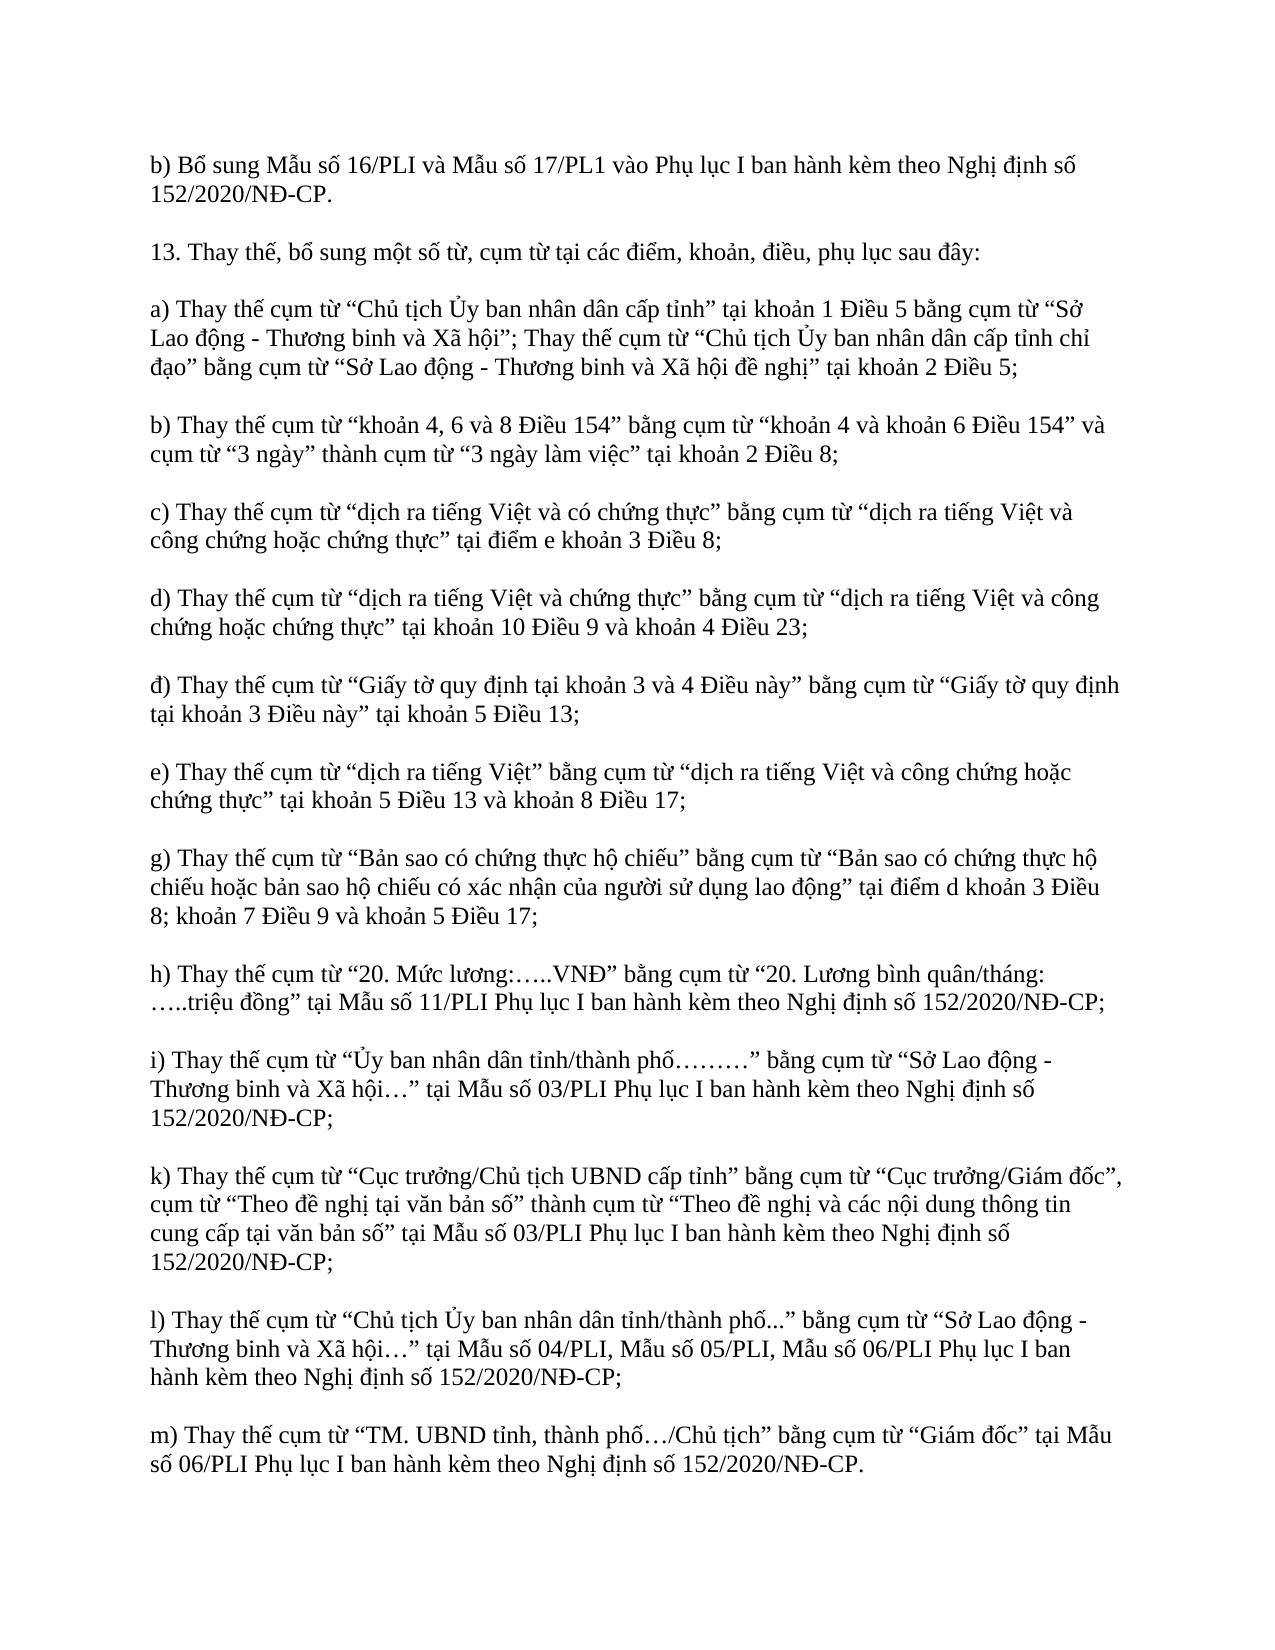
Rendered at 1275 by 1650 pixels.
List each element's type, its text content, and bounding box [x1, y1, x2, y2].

text h) Thay thế cụm từ “20. Mức lương:…..VNĐ” bằng cụm từ “20. Lương bình quân/tháng:…..triệu đồng” tại Mẫu số 11/PLI Phụ lục I ban hành kèm theo Nghị định số 152/2020/NĐ-CP; [150, 959, 1125, 1016]
text l) Thay thế cụm từ “Chủ tịch Ủy ban nhân dân tỉnh/thành phố...” bằng cụm từ “Sở Lao động - Thương binh và Xã hội…” tại Mẫu số 04/PLI, Mẫu số 05/PLI, Mẫu số 06/PLI Phụ lục I ban hành kèm theo Nghị định số 152/2020/NĐ-CP; [150, 1305, 1125, 1391]
text đ) Thay thế cụm từ “Giấy tờ quy định tại khoản 3 và 4 Điều này” bằng cụm từ “Giấy tờ quy định tại khoản 3 Điều này” tại khoản 5 Điều 13; [150, 670, 1125, 727]
text b) Bổ sung Mẫu số 16/PLI và Mẫu số 17/PL1 vào Phụ lục I ban hành kèm theo Nghị định số 152/2020/NĐ-CP. [150, 150, 1125, 207]
text m) Thay thế cụm từ “TM. UBND tỉnh, thành phố…/Chủ tịch” bằng cụm từ “Giám đốc” tại Mẫu số 06/PLI Phụ lục I ban hành kèm theo Nghị định số 152/2020/NĐ-CP. [150, 1420, 1125, 1478]
text e) Thay thế cụm từ “dịch ra tiếng Việt” bằng cụm từ “dịch ra tiếng Việt và công chứng hoặc chứng thực” tại khoản 5 Điều 13 và khoản 8 Điều 17; [150, 757, 1125, 814]
text a) Thay thế cụm từ “Chủ tịch Ủy ban nhân dân cấp tỉnh” tại khoản 1 Điều 5 bằng cụm từ “Sở Lao động - Thương binh và Xã hội”; Thay thế cụm từ “Chủ tịch Ủy ban nhân dân cấp tỉnh chỉ đạo” bằng cụm từ “Sở Lao động - Thương binh và Xã hội đề nghị” tại khoản 2 Điều 5; [150, 294, 1125, 381]
text k) Thay thế cụm từ “Cục trưởng/Chủ tịch UBND cấp tỉnh” bằng cụm từ “Cục trưởng/Giám đốc”, cụm từ “Theo đề nghị tại văn bản số” thành cụm từ “Theo đề nghị và các nội dung thông tin cung cấp tại văn bản số” tại Mẫu số 03/PLI Phụ lục I ban hành kèm theo Nghị định số 152/2020/NĐ-CP; [150, 1161, 1125, 1276]
text g) Thay thế cụm từ “Bản sao có chứng thực hộ chiếu” bằng cụm từ “Bản sao có chứng thực hộ chiếu hoặc bản sao hộ chiếu có xác nhận của người sử dụng lao động” tại điểm d khoản 3 Điều 8; khoản 7 Điều 9 và khoản 5 Điều 17; [150, 843, 1125, 929]
text d) Thay thế cụm từ “dịch ra tiếng Việt và chứng thực” bằng cụm từ “dịch ra tiếng Việt và công chứng hoặc chứng thực” tại khoản 10 Điều 9 và khoản 4 Điều 23; [150, 583, 1125, 641]
text c) Thay thế cụm từ “dịch ra tiếng Việt và có chứng thực” bằng cụm từ “dịch ra tiếng Việt và công chứng hoặc chứng thực” tại điểm e khoản 3 Điều 8; [150, 497, 1125, 554]
text i) Thay thế cụm từ “Ủy ban nhân dân tỉnh/thành phố………” bằng cụm từ “Sở Lao động - Thương binh và Xã hội…” tại Mẫu số 03/PLI Phụ lục I ban hành kèm theo Nghị định số 152/2020/NĐ-CP; [150, 1045, 1125, 1132]
text b) Thay thế cụm từ “khoản 4, 6 và 8 Điều 154” bằng cụm từ “khoản 4 và khoản 6 Điều 154” và cụm từ “3 ngày” thành cụm từ “3 ngày làm việc” tại khoản 2 Điều 8; [150, 410, 1125, 467]
text 13. Thay thế, bổ sung một số từ, cụm từ tại các điểm, khoản, điều, phụ lục sau đây: [150, 237, 1125, 265]
